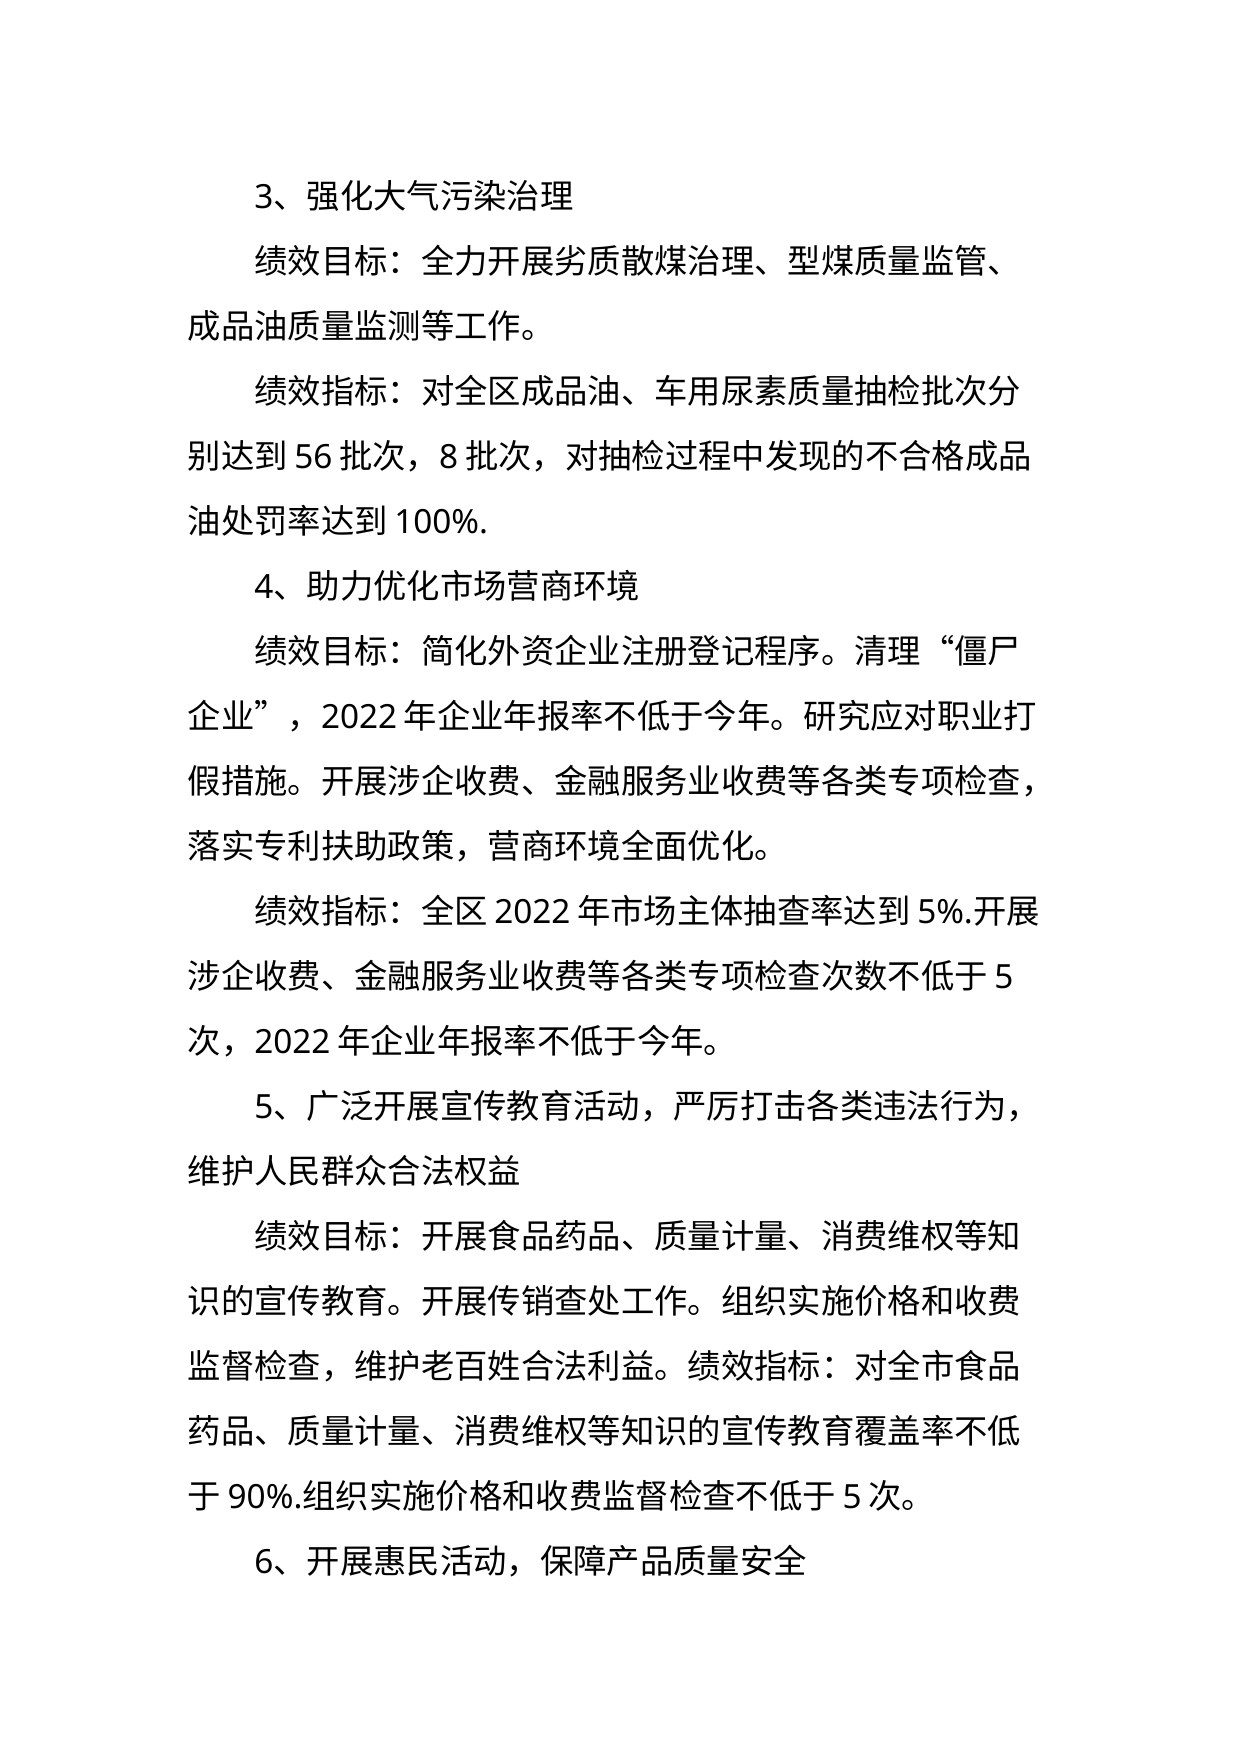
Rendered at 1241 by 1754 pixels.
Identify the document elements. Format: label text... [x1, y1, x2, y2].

text 绩效指标：对全区成品油、车用尿素质量抽检批次分别达到56批次，8批次，对抽检过程中发现的不合格成品油处罚率达到100%. [187, 357, 1053, 552]
text 4、助力优化市场营商环境 [187, 552, 1053, 617]
text 6、开展惠民活动，保障产品质量安全 [187, 1527, 1053, 1592]
text 5、广泛开展宣传教育活动，严厉打击各类违法行为，维护人民群众合法权益 [187, 1072, 1053, 1202]
text 绩效目标：全力开展劣质散煤治理、型煤质量监管、成品油质量监测等工作。 [187, 227, 1053, 357]
text 绩效指标：全区2022年市场主体抽查率达到5%.开展涉企收费、金融服务业收费等各类专项检查次数不低于5次，2022年企业年报率不低于今年。 [187, 877, 1053, 1072]
text 绩效目标：开展食品药品、质量计量、消费维权等知识的宣传教育。开展传销查处工作。组织实施价格和收费监督检查，维护老百姓合法利益。绩效指标：对全市食品药品、质量计量、消费维权等知识的宣传教育覆盖率不低于90%.组织实施价格和收费监督检查不低于5次。 [187, 1202, 1053, 1527]
text 3、强化大气污染治理 [187, 162, 1053, 227]
text 绩效目标：简化外资企业注册登记程序。清理“僵尸企业”，2022年企业年报率不低于今年。研究应对职业打假措施。开展涉企收费、金融服务业收费等各类专项检查，落实专利扶助政策，营商环境全面优化。 [187, 617, 1053, 877]
